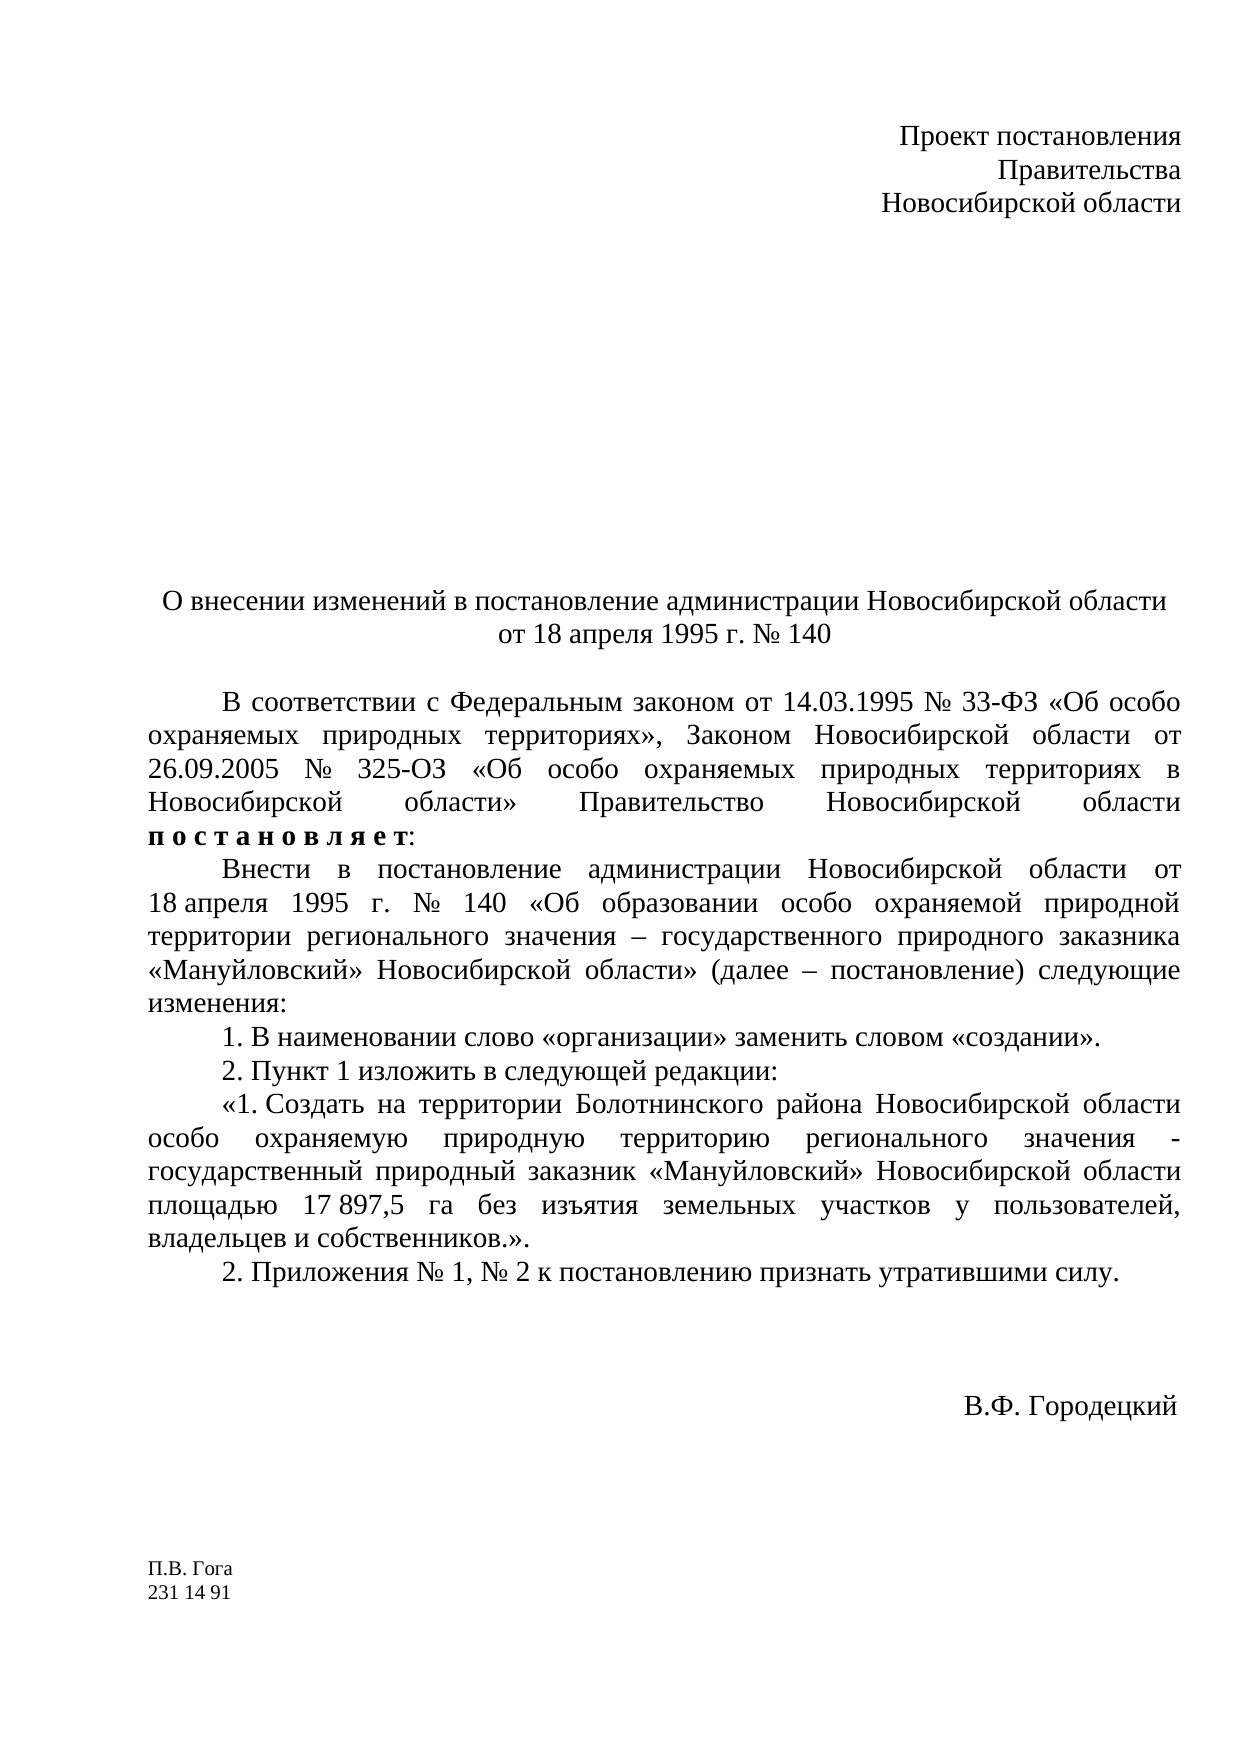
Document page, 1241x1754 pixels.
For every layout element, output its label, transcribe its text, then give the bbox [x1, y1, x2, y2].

text В.Ф. Городецкий [148, 1388, 1181, 1422]
text Новосибирской области [148, 185, 1181, 219]
text О внесении изменений в постановление администрации Новосибирской области от 18 апреля 1995 г. № 140 [148, 583, 1181, 650]
text Внести в постановление администрации Новосибирской области от 18 апреля 1995 г. № 140 «Об образовании особо охраняемой природной территории регионального значения – государственного природного заказника «Мануйловский» Новосибирской области» (далее – постановление) следующие изменения: [148, 851, 1181, 1019]
text Правительства [148, 152, 1181, 185]
text 2. Приложения № 1, № 2 к постановлению признать утратившими силу. [148, 1254, 1181, 1287]
text 2. Пункт 1 изложить в следующей редакции: [148, 1053, 1181, 1086]
text Проект постановления [148, 118, 1181, 152]
text 1. В наименовании слово «организации» заменить словом «создании». [148, 1019, 1181, 1053]
text П.В. Гога [148, 1556, 1181, 1580]
text 231 14 91 [148, 1580, 1181, 1604]
text В соответствии с Федеральным законом от 14.03.1995 № 33-ФЗ «Об особо охраняемых природных территориях», Законом Новосибирской области от 26.09.2005 № 325-ОЗ «Об особо охраняемых природных территориях в Новосибирской области» Правительство Новосибирской области п о с т а н о в л я е т: [148, 684, 1181, 851]
text «1. Создать на территории Болотнинского района Новосибирской области особо охраняемую природную территорию регионального значения - государственный природный заказник «Мануйловский» Новосибирской области площадью 17 897,5 га без изъятия земельных участков у пользователей, владельцев и собственников.». [148, 1086, 1181, 1254]
